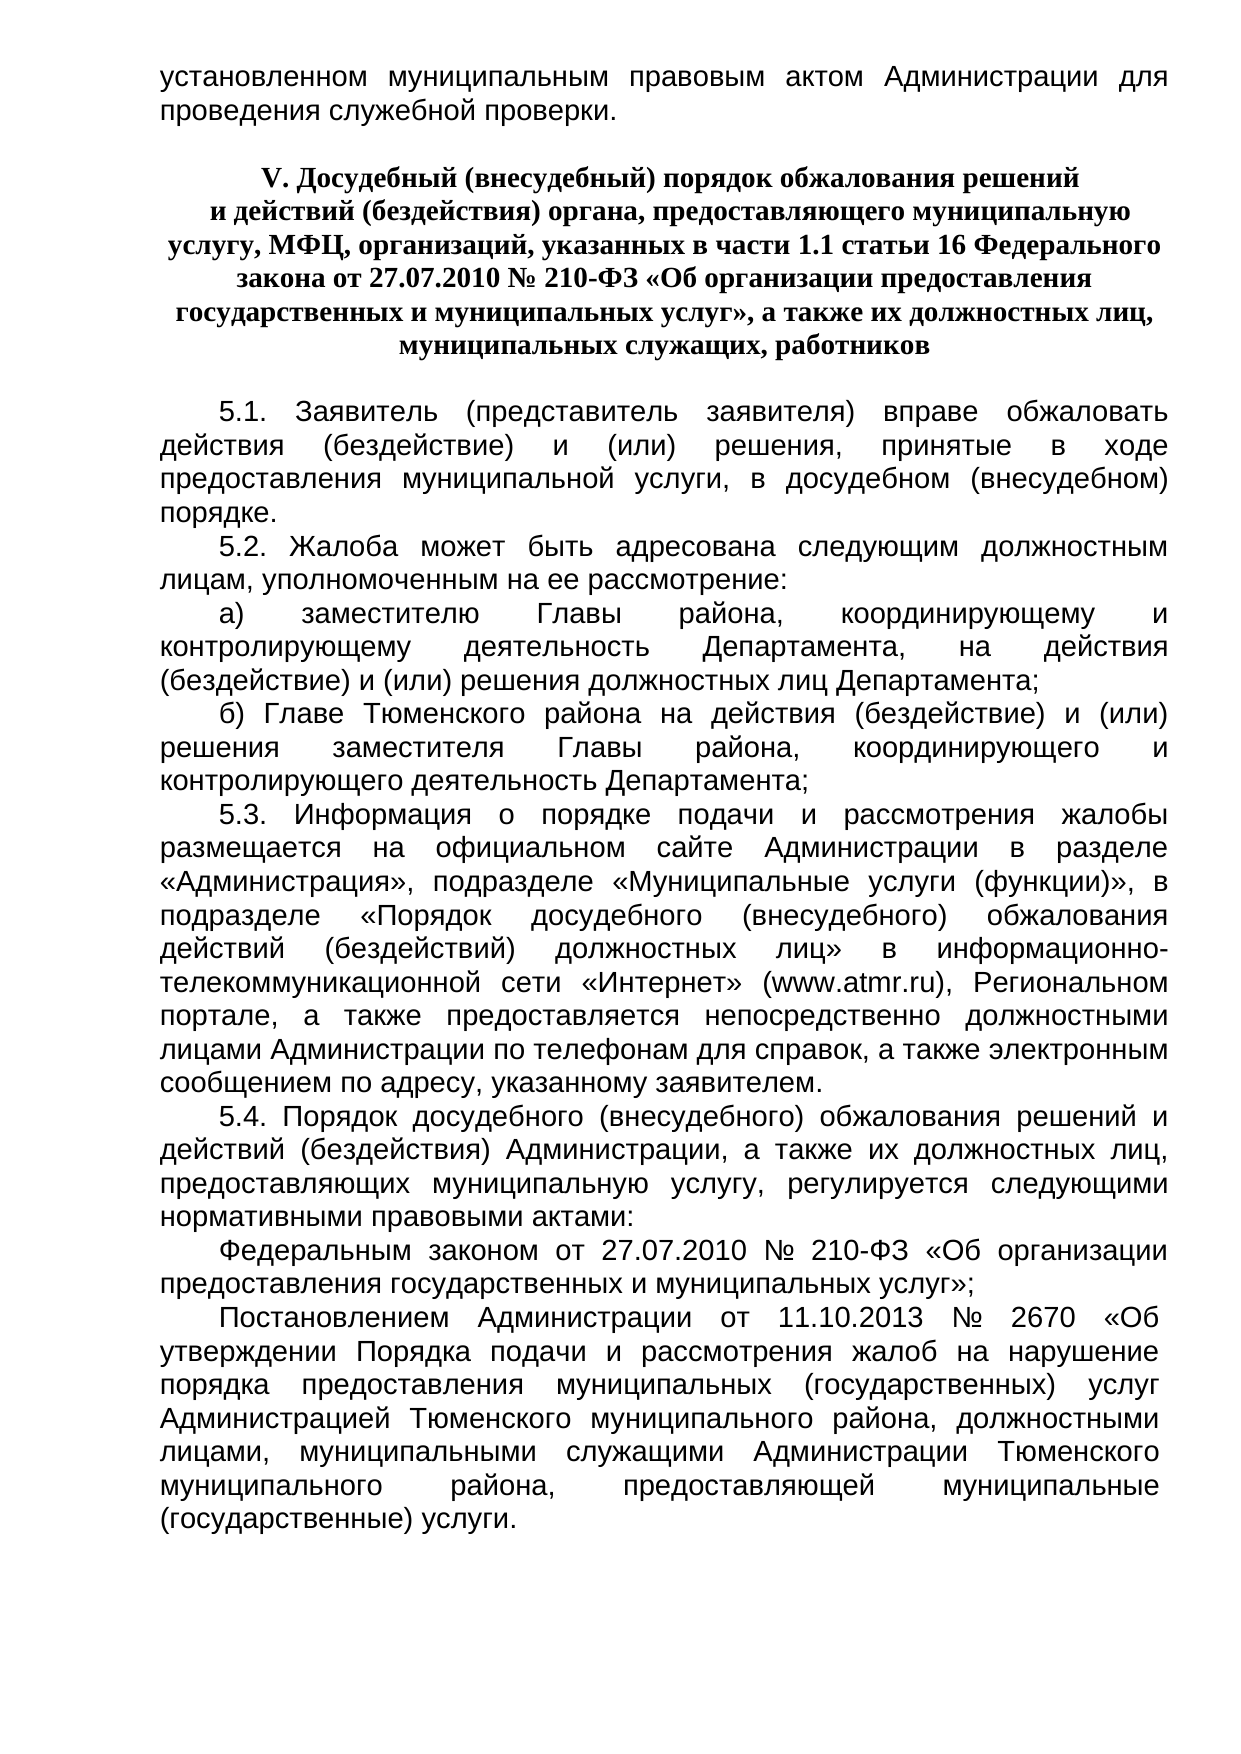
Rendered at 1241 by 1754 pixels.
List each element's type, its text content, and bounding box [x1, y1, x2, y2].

text Постановлением Администрации от 11.10.2013 № 2670 «Об утверждении Порядка подачи и рассмотрения жалоб на нарушение порядка предоставления муниципальных (государственных) услуг Администрацией Тюменского муниципального района, должностными лицами, муниципальными служащими Администрации Тюменского муниципального района, предоставляющей муниципальные (государственные) услуги. [159, 1300, 1160, 1535]
text 5.1. Заявитель (представитель заявителя) вправе обжаловать действия (бездействие) и (или) решения, принятые в ходе предоставления муниципальной услуги, в досудебном (внесудебном) порядке. [159, 394, 1169, 529]
text и действий (бездействия) органа, предоставляющего муниципальную услугу, МФЦ, организаций, указанных в части 1.1 статьи 16 Федерального закона от 27.07.2010 № 210-ФЗ «Об организации предоставления государственных и муниципальных услуг», а также их должностных лиц, муниципальных служащих, работников [159, 193, 1169, 361]
text Федеральным законом от 27.07.2010 № 210-ФЗ «Об организации предоставления государственных и муниципальных услуг»; [159, 1233, 1169, 1300]
text V. Досудебный (внесудебный) порядок обжалования решений [159, 160, 1169, 193]
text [159, 59, 1169, 126]
text 5.3. Информация о порядке подачи и рассмотрения жалобы размещается на официальном сайте Администрации в разделе «Администрация», подразделе «Муниципальные услуги (функции)», в подразделе «Порядок досудебного (внесудебного) обжалования действий (бездействий) должностных лиц» в информационно-телекоммуникационной сети «Интернет» (www.atmr.ru), Региональном портале, а также предоставляется непосредственно должностными лицами Администрации по телефонам для справок, а также электронным сообщением по адресу, указанному заявителем. [159, 797, 1169, 1099]
text б) Главе Тюменского района на действия (бездействие) и (или) решения заместителя Главы района, координирующего и контролирующего деятельность Департамента; [159, 696, 1169, 797]
text 5.2. Жалоба может быть адресована следующим должностным лицам, уполномоченным на ее рассмотрение: [159, 529, 1169, 596]
text а) заместителю Главы района, координирующему и контролирующему деятельность Департамента, на действия (бездействие) и (или) решения должностных лиц Департамента; [159, 596, 1169, 696]
text 5.4. Порядок досудебного (внесудебного) обжалования решений и действий (бездействия) Администрации, а также их должностных лиц, предоставляющих муниципальную услугу, регулируется следующими нормативными правовыми актами: [159, 1099, 1169, 1233]
